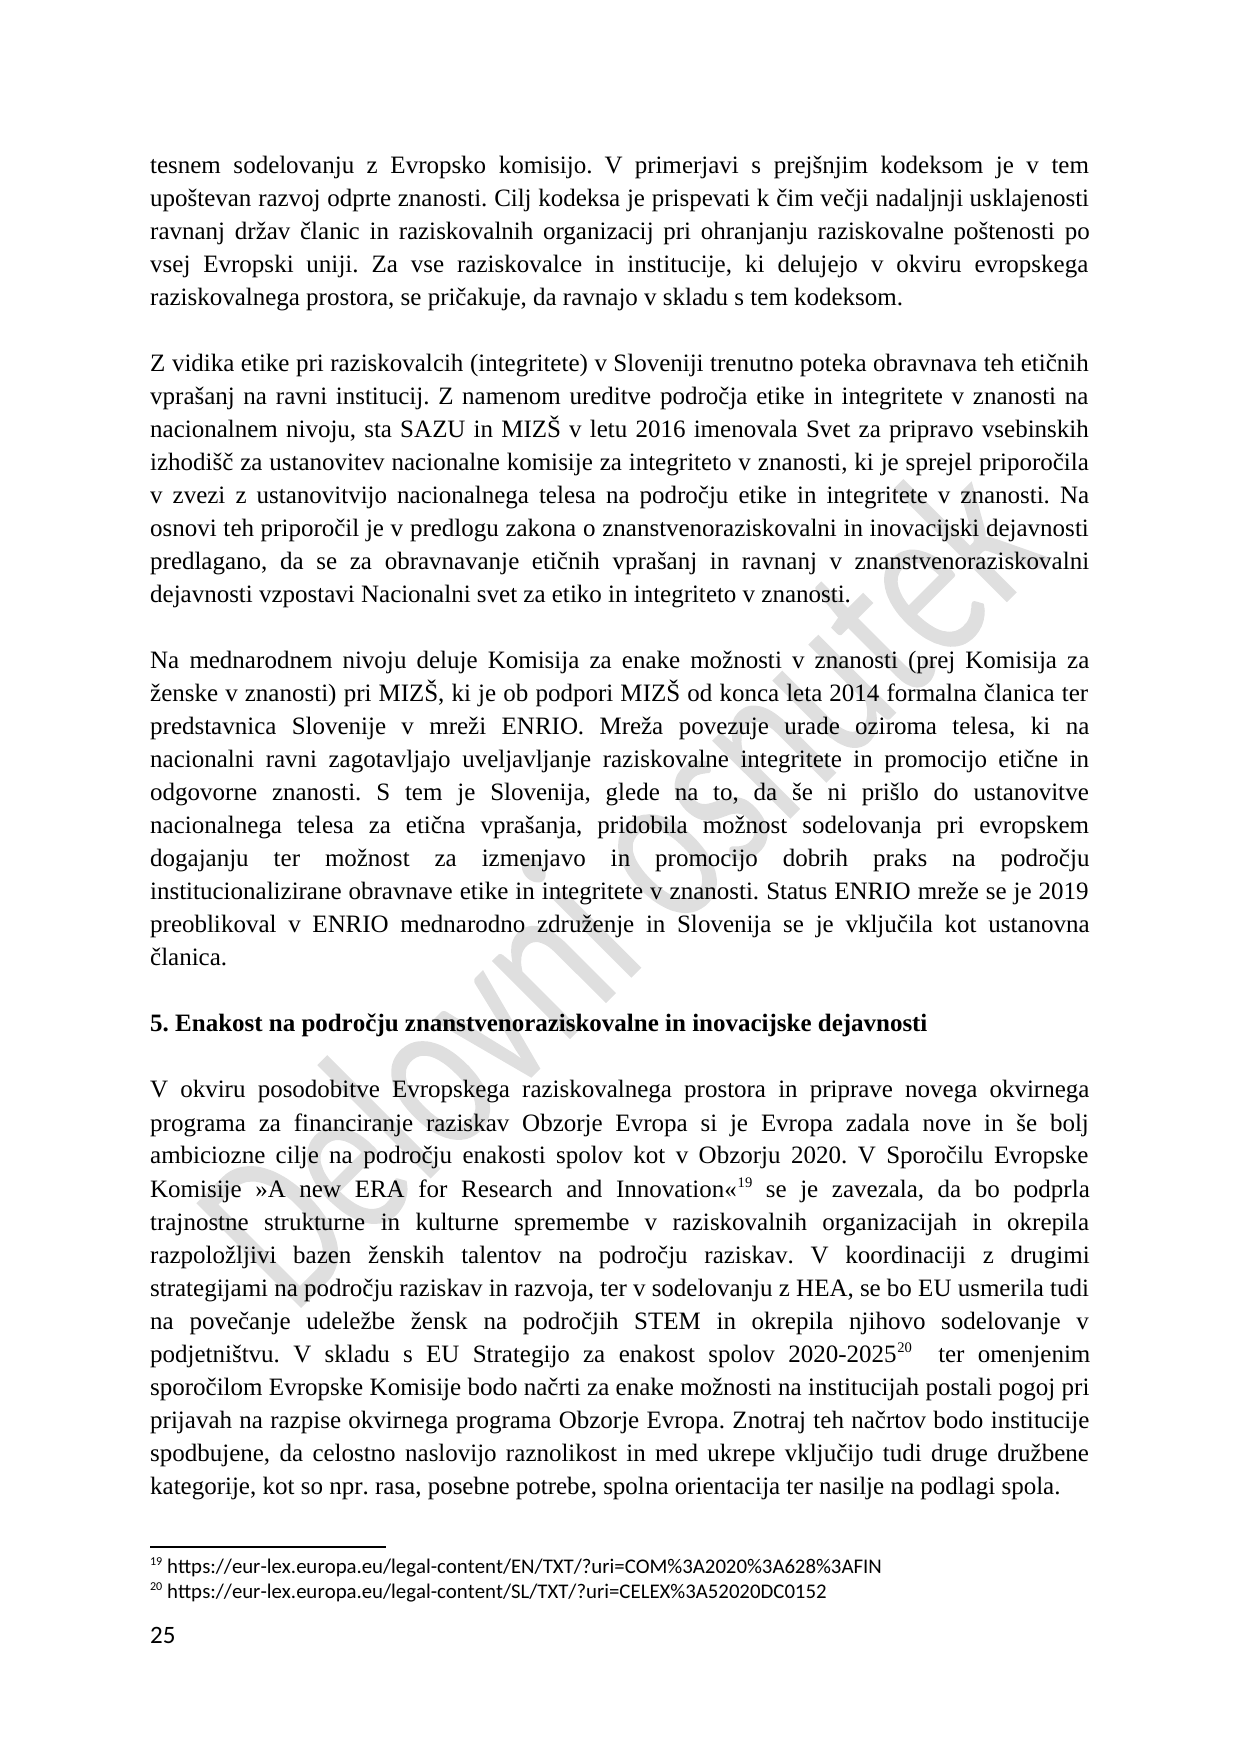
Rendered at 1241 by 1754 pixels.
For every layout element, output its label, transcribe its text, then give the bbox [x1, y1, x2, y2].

text 5. Enakost na področju znanstvenoraziskovalne in inovacijske dejavnosti [150, 1008, 1090, 1037]
text Z vidika etike pri raziskovalcih (integritete) v Sloveniji trenutno poteka obravnava teh etičnih vprašanj na ravni institucij. Z namenom ureditve področja etike in integritete v znanosti na nacionalnem nivoju, sta SAZU in MIZŠ v letu 2016 imenovala Svet za pripravo vsebinskih izhodišč za ustanovitev nacionalne komisije za integriteto v znanosti, ki je sprejel priporočila v zvezi z ustanovitvijo nacionalnega telesa na področju etike in integritete v znanosti. Na osnovi teh priporočil je v predlogu zakona o znanstvenoraziskovalni in inovacijski dejavnosti predlagano, da se za obravnavanje etičnih vprašanj in ravnanj v znanstvenoraziskovalni dejavnosti vzpostavi Nacionalni svet za etiko in integriteto v znanosti. [150, 348, 1090, 608]
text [150, 150, 1090, 311]
text V okviru posodobitve Evropskega raziskovalnega prostora in priprave novega okvirnega programa za financiranje raziskav Obzorje Evropa si je Evropa zadala nove in še bolj ambiciozne cilje na področju enakosti spolov kot v Obzorju 2020. V Sporočilu Evropske Komisije »A new ERA for Research and Innovation« se je zavezala, da bo podprla trajnostne strukturne in kulturne spremembe v raziskovalnih organizacijah in okrepila razpoložljivi bazen ženskih talentov na področju raziskav. V koordinaciji z drugimi strategijami na področju raziskav in razvoja, ter v sodelovanju z HEA, se bo EU usmerila tudi na povečanje udeležbe žensk na področjih STEM in okrepila njihovo sodelovanje v podjetništvu. V skladu s EU Strategijo za enakost spolov 2020-2025 ter omenjenim sporočilom Evropske Komisije bodo načrti za enake možnosti na institucijah postali pogoj pri prijavah na razpise okvirnega programa Obzorje Evropa. Znotraj teh načrtov bodo institucije spodbujene, da celostno naslovijo raznolikost in med ukrepe vključijo tudi druge družbene kategorije, kot so npr. rasa, posebne potrebe, spolna orientacija ter nasilje na podlagi spola. [150, 1074, 1090, 1499]
text Na mednarodnem nivoju deluje Komisija za enake možnosti v znanosti (prej Komisija za ženske v znanosti) pri MIZŠ, ki je ob podpori MIZŠ od konca leta 2014 formalna članica ter predstavnica Slovenije v mreži ENRIO. Mreža povezuje urade oziroma telesa, ki na nacionalni ravni zagotavljajo uveljavljanje raziskovalne integritete in promocijo etične in odgovorne znanosti. S tem je Slovenija, glede na to, da še ni prišlo do ustanovitve nacionalnega telesa za etična vprašanja, pridobila možnost sodelovanja pri evropskem dogajanju ter možnost za izmenjavo in promocijo dobrih praks na področju institucionalizirane obravnave etike in integritete v znanosti. Status ENRIO mreže se je 2019 preoblikoval v ENRIO mednarodno združenje in Slovenija se je vključila kot ustanovna članica. [150, 645, 1090, 971]
